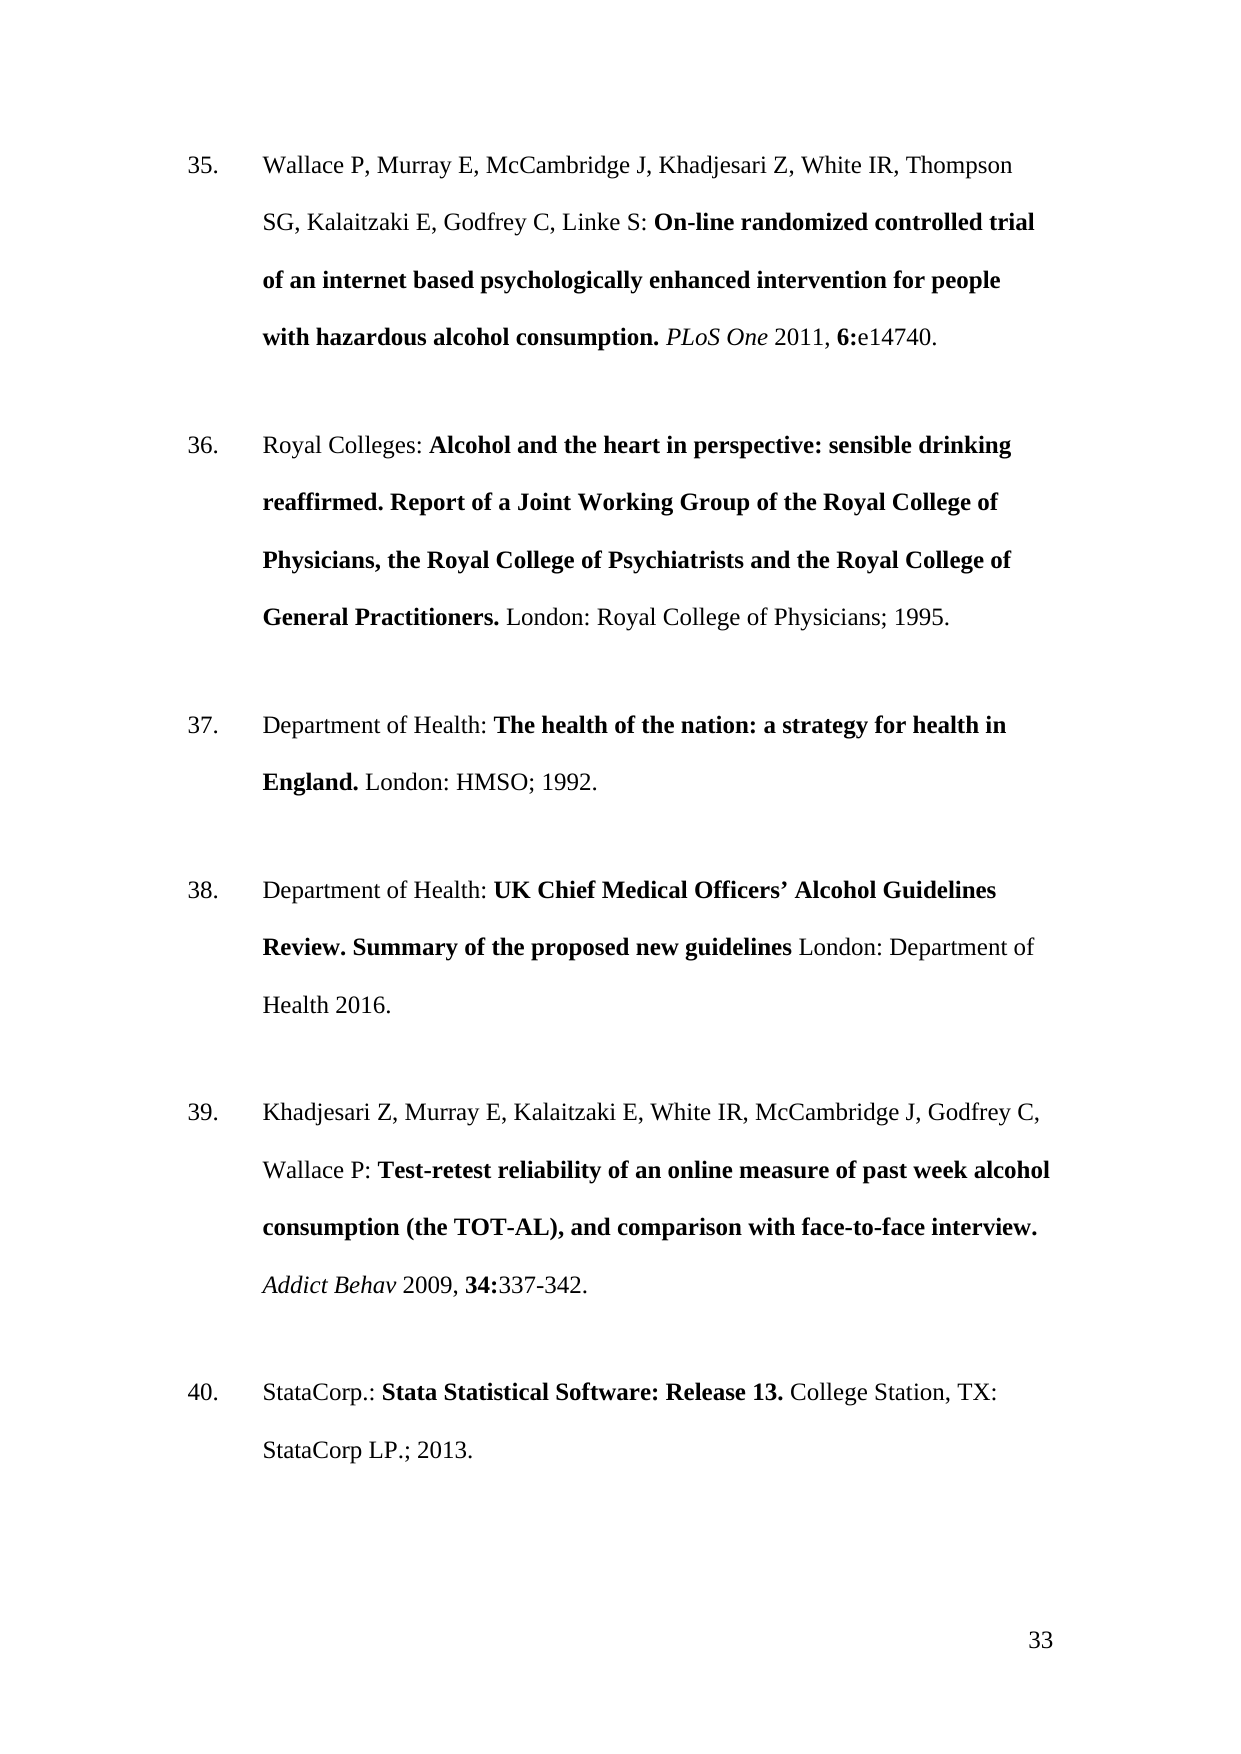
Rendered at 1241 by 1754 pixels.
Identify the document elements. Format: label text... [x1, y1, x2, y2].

text 40. StataCorp.: Stata Statistical Software: Release 13. College Station, TX: StataCorp LP.; 2013. [187, 1377, 1053, 1464]
text 36. Royal Colleges: Alcohol and the heart in perspective: sensible drinking reaffirmed. Report of a Joint Working Group of the Royal College of Physicians, the Royal College of Psychiatrists and the Royal College of General Practitioners. London: Royal College of Physicians; 1995. [187, 430, 1053, 631]
text 38. Department of Health: UK Chief Medical Officers’ Alcohol Guidelines Review. Summary of the proposed new guidelines London: Department of Health 2016. [187, 875, 1053, 1019]
text 39. Khadjesari Z, Murray E, Kalaitzaki E, White IR, McCambridge J, Godfrey C, Wallace P: Test-retest reliability of an online measure of past week alcohol consumption (the TOT-AL), and comparison with face-to-face interview. Addict Behav 2009, 34:337-342. [187, 1097, 1053, 1299]
text 35. Wallace P, Murray E, McCambridge J, Khadjesari Z, White IR, Thompson SG, Kalaitzaki E, Godfrey C, Linke S: On-line randomized controlled trial of an internet based psychologically enhanced intervention for people with hazardous alcohol consumption. PLoS One 2011, 6:e14740. [187, 150, 1053, 351]
text 37. Department of Health: The health of the nation: a strategy for health in England. London: HMSO; 1992. [187, 710, 1053, 796]
